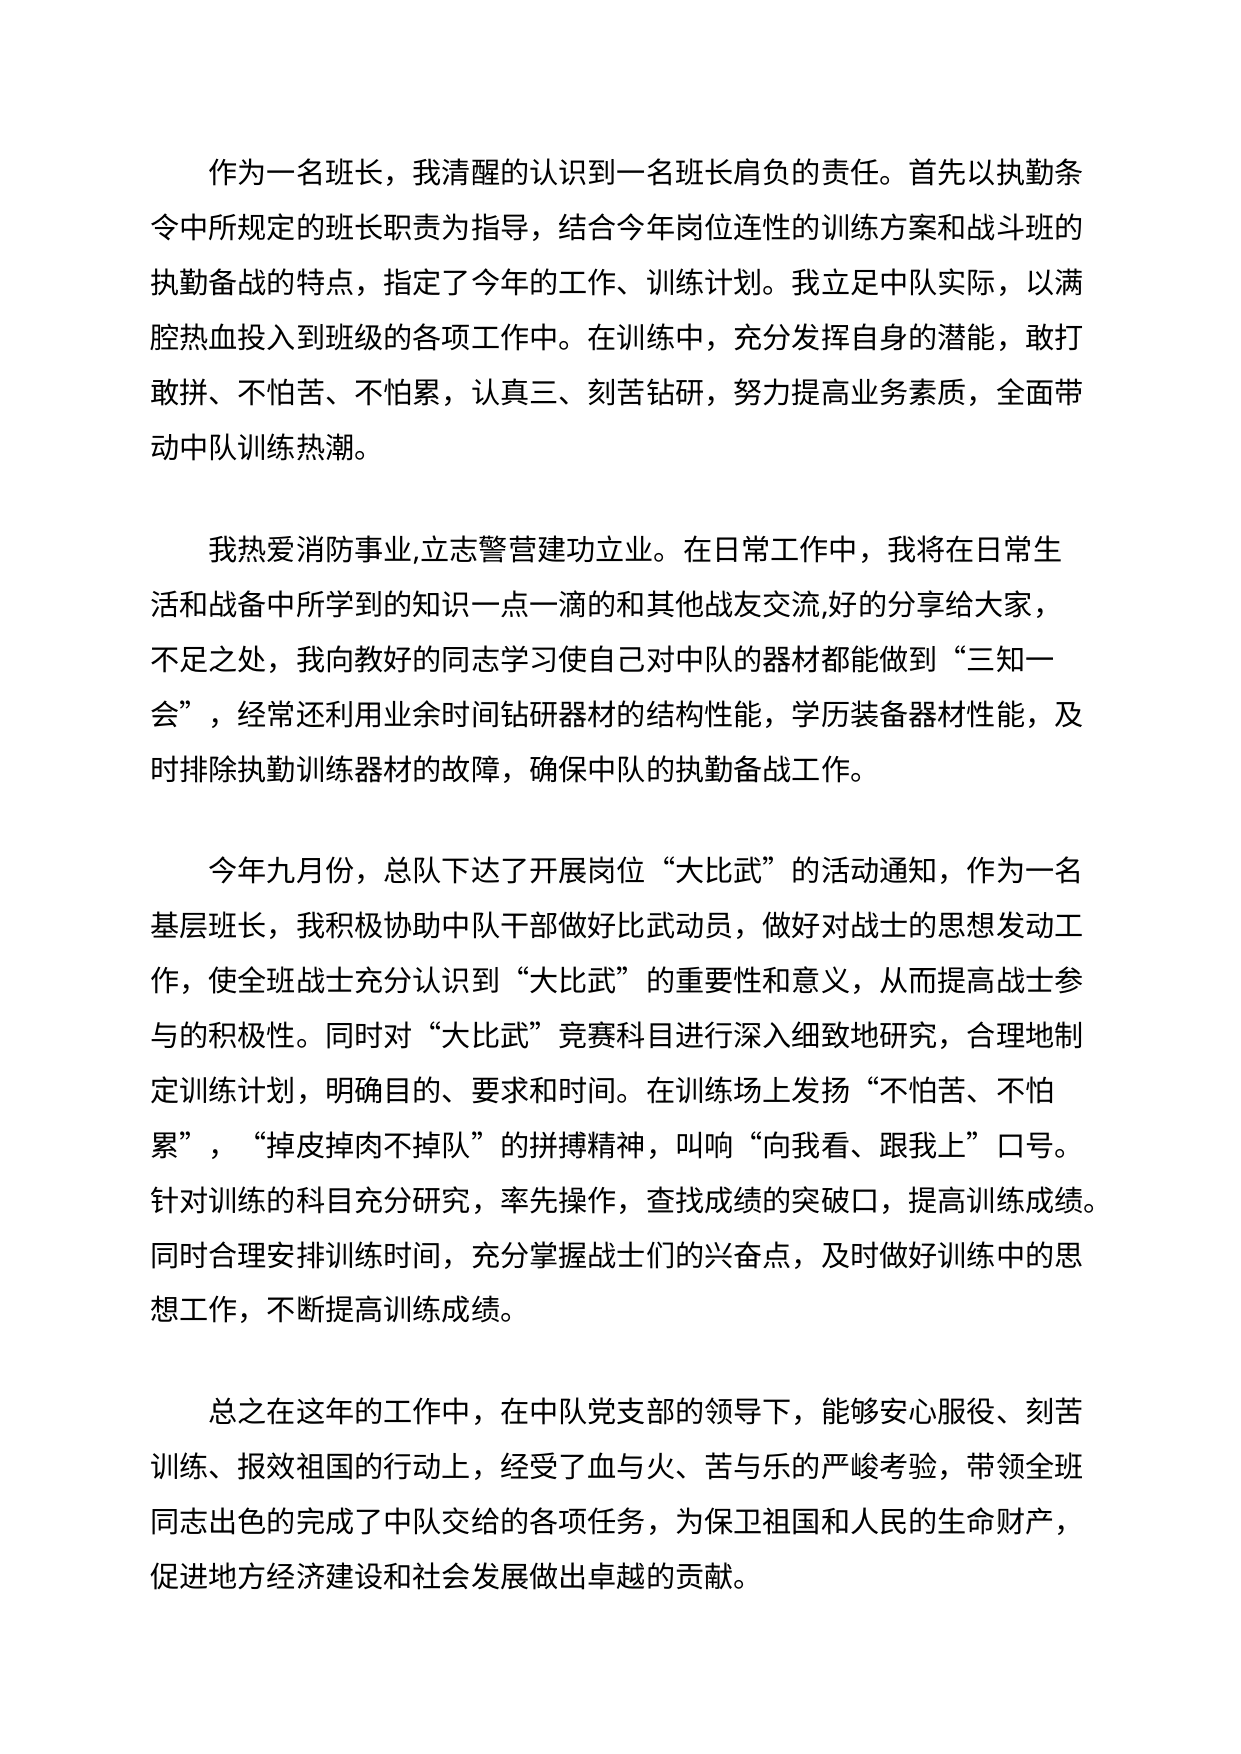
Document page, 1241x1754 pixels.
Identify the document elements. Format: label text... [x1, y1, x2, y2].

text 我热爱消防事业,立志警营建功立业。在日常工作中，我将在日常生活和战备中所学到的知识一点一滴的和其他战友交流,好的分享给大家，不足之处，我向教好的同志学习使自己对中队的器材都能做到“三知一会”，经常还利用业余时间钻研器材的结构性能，学历装备器材性能，及时排除执勤训练器材的故障，确保中队的执勤备战工作。 [150, 526, 1090, 788]
text 作为一名班长，我清醒的认识到一名班长肩负的责任。首先以执勤条令中所规定的班长职责为指导，结合今年岗位连性的训练方案和战斗班的执勤备战的特点，指定了今年的工作、训练计划。我立足中队实际，以满腔热血投入到班级的各项工作中。在训练中，充分发挥自身的潜能，敢打敢拼、不怕苦、不怕累，认真三、刻苦钻研，努力提高业务素质，全面带动中队训练热潮。 [150, 150, 1090, 467]
text 今年九月份，总队下达了开展岗位“大比武”的活动通知，作为一名基层班长，我积极协助中队干部做好比武动员，做好对战士的思想发动工作，使全班战士充分认识到“大比武”的重要性和意义，从而提高战士参与的积极性。同时对“大比武”竞赛科目进行深入细致地研究，合理地制定训练计划，明确目的、要求和时间。在训练场上发扬“不怕苦、不怕累”，“掉皮掉肉不掉队”的拼搏精神，叫响“向我看、跟我上”口号。针对训练的科目充分研究，率先操作，查找成绩的突破口，提高训练成绩。同时合理安排训练时间，充分掌握战士们的兴奋点，及时做好训练中的思想工作，不断提高训练成绩。 [150, 848, 1090, 1329]
text 总之在这年的工作中，在中队党支部的领导下，能够安心服役、刻苦训练、报效祖国的行动上，经受了血与火、苦与乐的严峻考验，带领全班同志出色的完成了中队交给的各项任务，为保卫祖国和人民的生命财产，促进地方经济建设和社会发展做出卓越的贡献。 [150, 1389, 1090, 1596]
